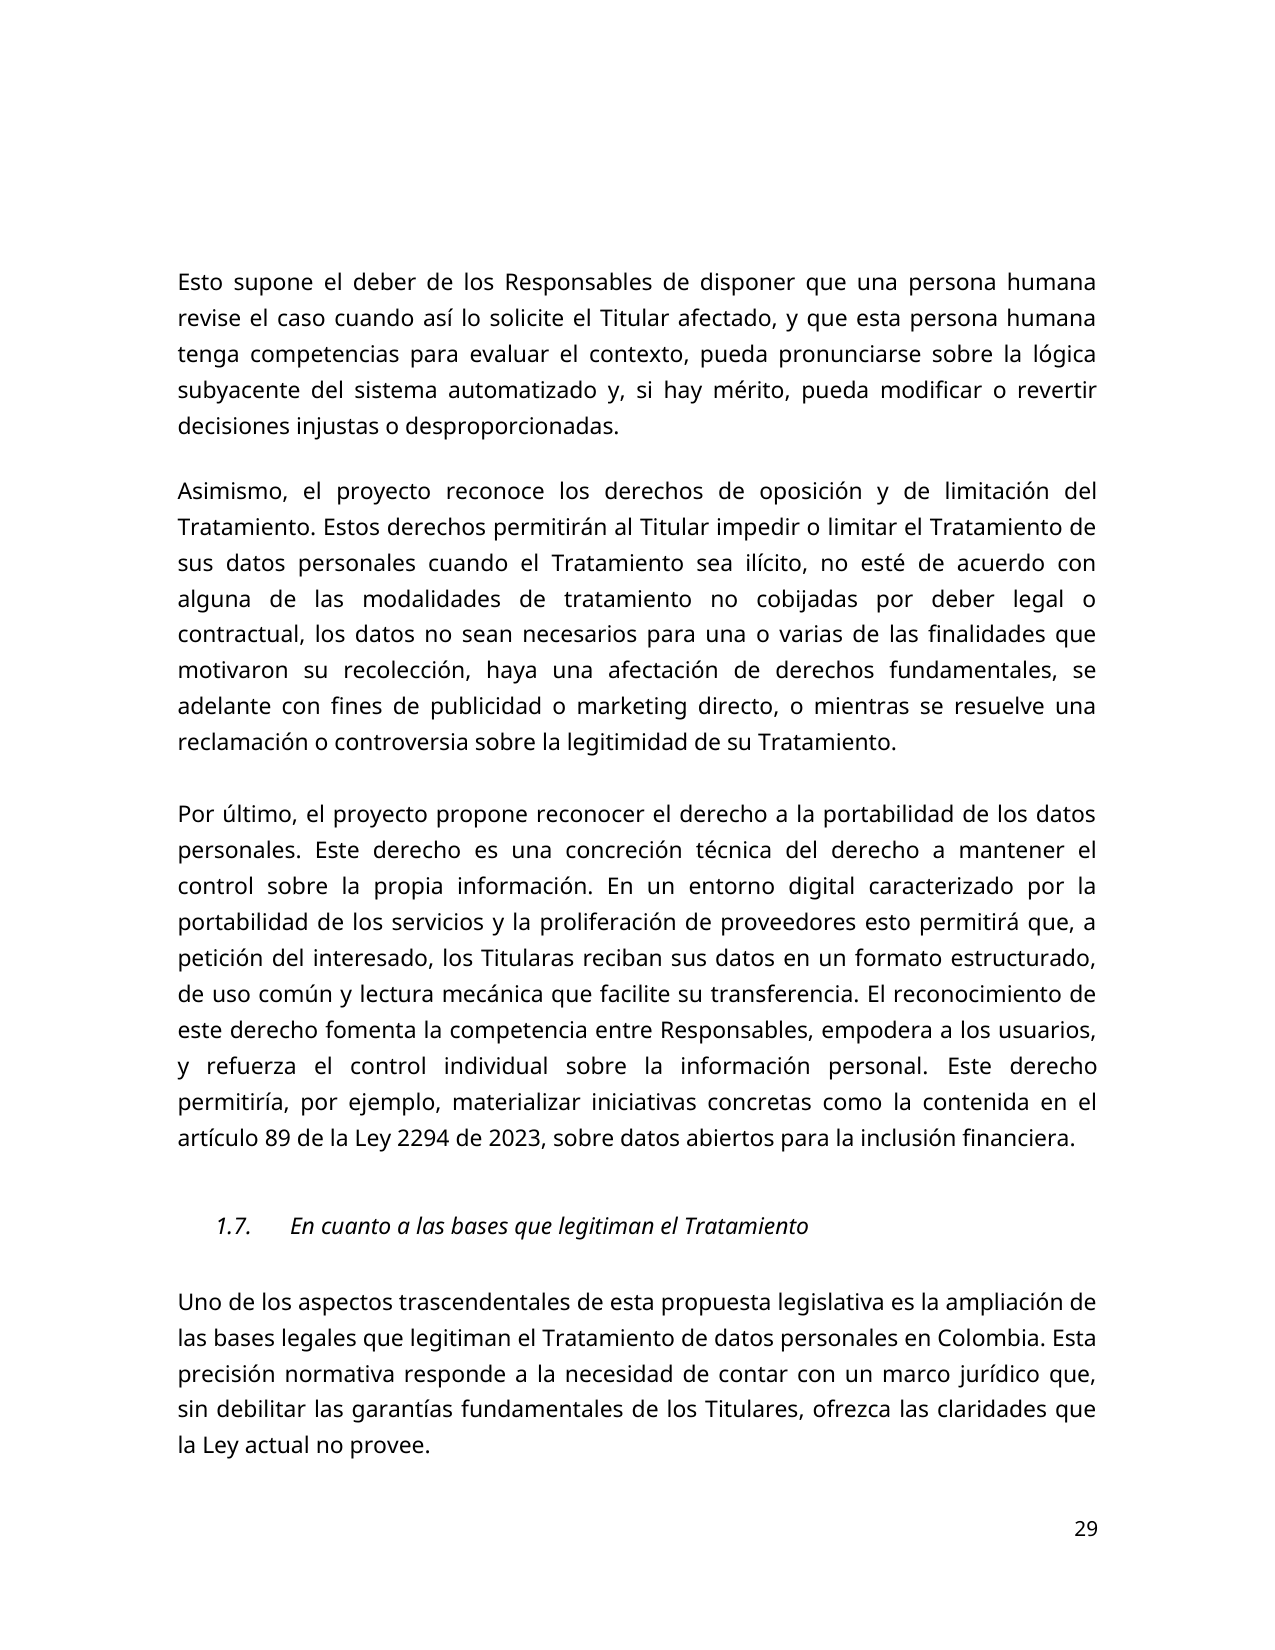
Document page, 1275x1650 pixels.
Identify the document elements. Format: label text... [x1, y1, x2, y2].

text Asimismo, el proyecto reconoce los derechos de oposición y de limitación del Tratamiento. Estos derechos permitirán al Titular impedir o limitar el Tratamiento de sus datos personales cuando el Tratamiento sea ilícito, no esté de acuerdo con alguna de las modalidades de tratamiento no cobijadas por deber legal o contractual, los datos no sean necesarios para una o varias de las finalidades que motivaron su recolección, haya una afectación de derechos fundamentales, se adelante con fines de publicidad o marketing directo, o mientras se resuelve una reclamación o controversia sobre la legitimidad de su Tratamiento. [177, 475, 1098, 757]
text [177, 266, 1098, 441]
subtitle En cuanto a las bases que legitiman el Tratamiento [215, 1210, 1098, 1241]
text Por último, el proyecto propone reconocer el derecho a la portabilidad de los datos personales. Este derecho es una concreción técnica del derecho a mantener el control sobre la propia información. En un entorno digital caracterizado por la portabilidad de los servicios y la proliferación de proveedores esto permitirá que, a petición del interesado, los Titularas reciban sus datos en un formato estructurado, de uso común y lectura mecánica que facilite su transferencia. El reconocimiento de este derecho fomenta la competencia entre Responsables, empodera a los usuarios, y refuerza el control individual sobre la información personal. Este derecho permitiría, por ejemplo, materializar iniciativas concretas como la contenida en el artículo 89 de la Ley 2294 de 2023, sobre datos abiertos para la inclusión financiera. [177, 798, 1098, 1153]
text Uno de los aspectos trascendentales de esta propuesta legislativa es la ampliación de las bases legales que legitiman el Tratamiento de datos personales en Colombia. Esta precisión normativa responde a la necesidad de contar con un marco jurídico que, sin debilitar las garantías fundamentales de los Titulares, ofrezca las claridades que la Ley actual no provee. [177, 1286, 1098, 1461]
